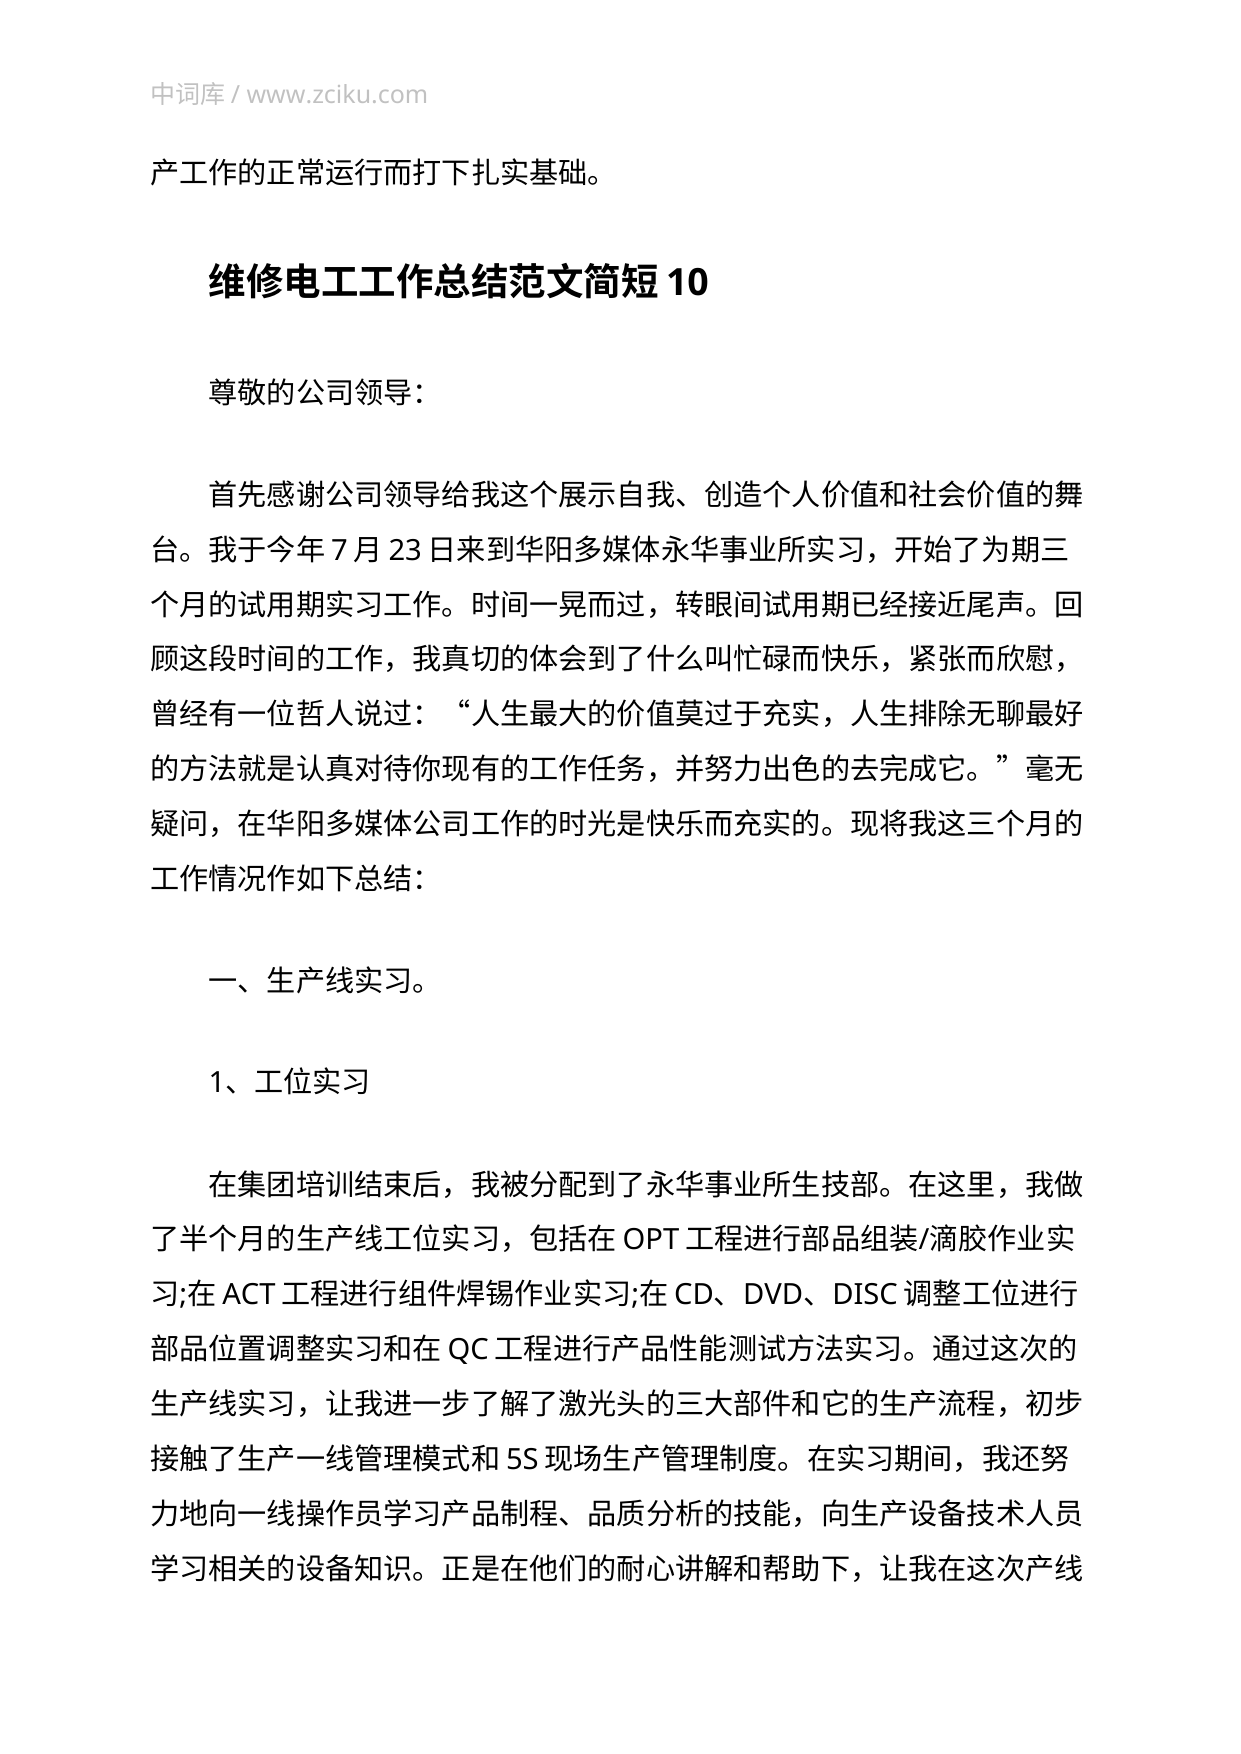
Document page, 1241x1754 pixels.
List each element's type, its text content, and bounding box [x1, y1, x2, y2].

text 维修电工工作总结范文简短10 [150, 252, 1090, 306]
text 首先感谢公司领导给我这个展示自我、创造个人价值和社会价值的舞台。我于今年7月23日来到华阳多媒体永华事业所实习，开始了为期三个月的试用期实习工作。时间一晃而过，转眼间试用期已经接近尾声。回顾这段时间的工作，我真切的体会到了什么叫忙碌而快乐，紧张而欣慰，曾经有一位哲人说过：“人生最大的价值莫过于充实，人生排除无聊最好的方法就是认真对待你现有的工作任务，并努力出色的去完成它。”毫无疑问，在华阳多媒体公司工作的时光是快乐而充实的。现将我这三个月的工作情况作如下总结： [150, 471, 1090, 898]
text 1、工位实习 [150, 1059, 1090, 1101]
text 尊敬的公司领导： [150, 369, 1090, 412]
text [150, 150, 1090, 192]
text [150, 1161, 1090, 1588]
text 一、生产线实习。 [150, 957, 1090, 999]
